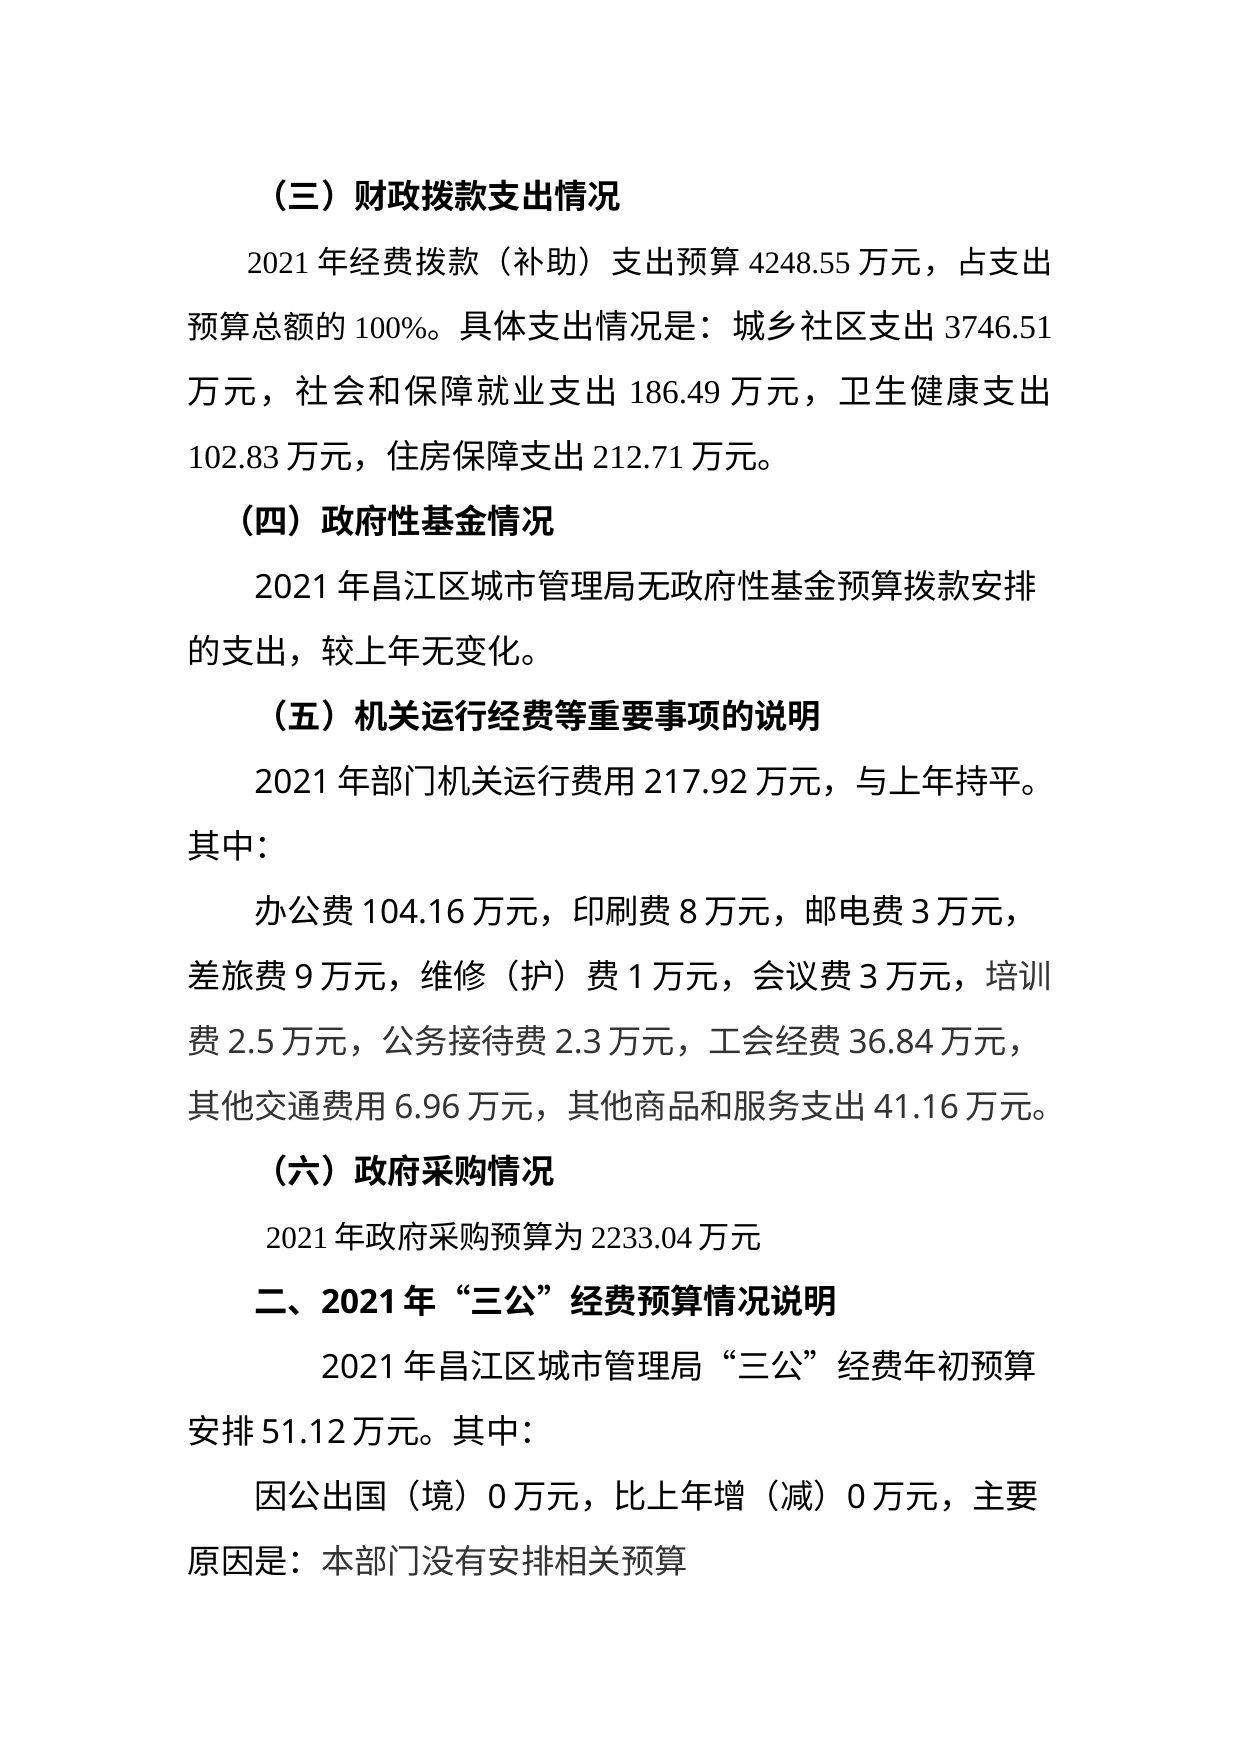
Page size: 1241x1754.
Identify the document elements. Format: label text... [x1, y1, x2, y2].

text 因公出国（境）0万元，比上年增（减）0万元，主要原因是：本部门没有安排相关预算 [187, 1462, 1053, 1592]
text 办公费104.16万元，印刷费8万元，邮电费3万元，差旅费9万元，维修（护）费1万元，会议费3万元，培训费2.5万元，公务接待费2.3万元，工会经费36.84万元，其他交通费用6.96万元，其他商品和服务支出41.16万元。 [187, 877, 1053, 1137]
text 2021年昌江区城市管理局无政府性基金预算拨款安排的支出，较上年无变化。 [187, 552, 1053, 682]
text （五）机关运行经费等重要事项的说明 [187, 682, 1053, 747]
text （六）政府采购情况 [187, 1137, 1053, 1202]
text 2021年经费拨款（补助）支出预算4248.55万元，占支出预算总额的100%。具体支出情况是：城乡社区支出3746.51万元，社会和保障就业支出186.49万元，卫生健康支出102.83万元，住房保障支出212.71万元。 [187, 227, 1053, 487]
text （三）财政拨款支出情况 [187, 162, 1053, 227]
text 2021年部门机关运行费用217.92万元，与上年持平。其中： [187, 747, 1053, 877]
text 二、2021年“三公”经费预算情况说明 [187, 1267, 1053, 1332]
text 2021年昌江区城市管理局“三公”经费年初预算安排51.12万元。其中： [187, 1332, 1053, 1462]
text 2021年政府采购预算为2233.04万元 [187, 1202, 1053, 1267]
text （四）政府性基金情况 [187, 487, 1053, 552]
